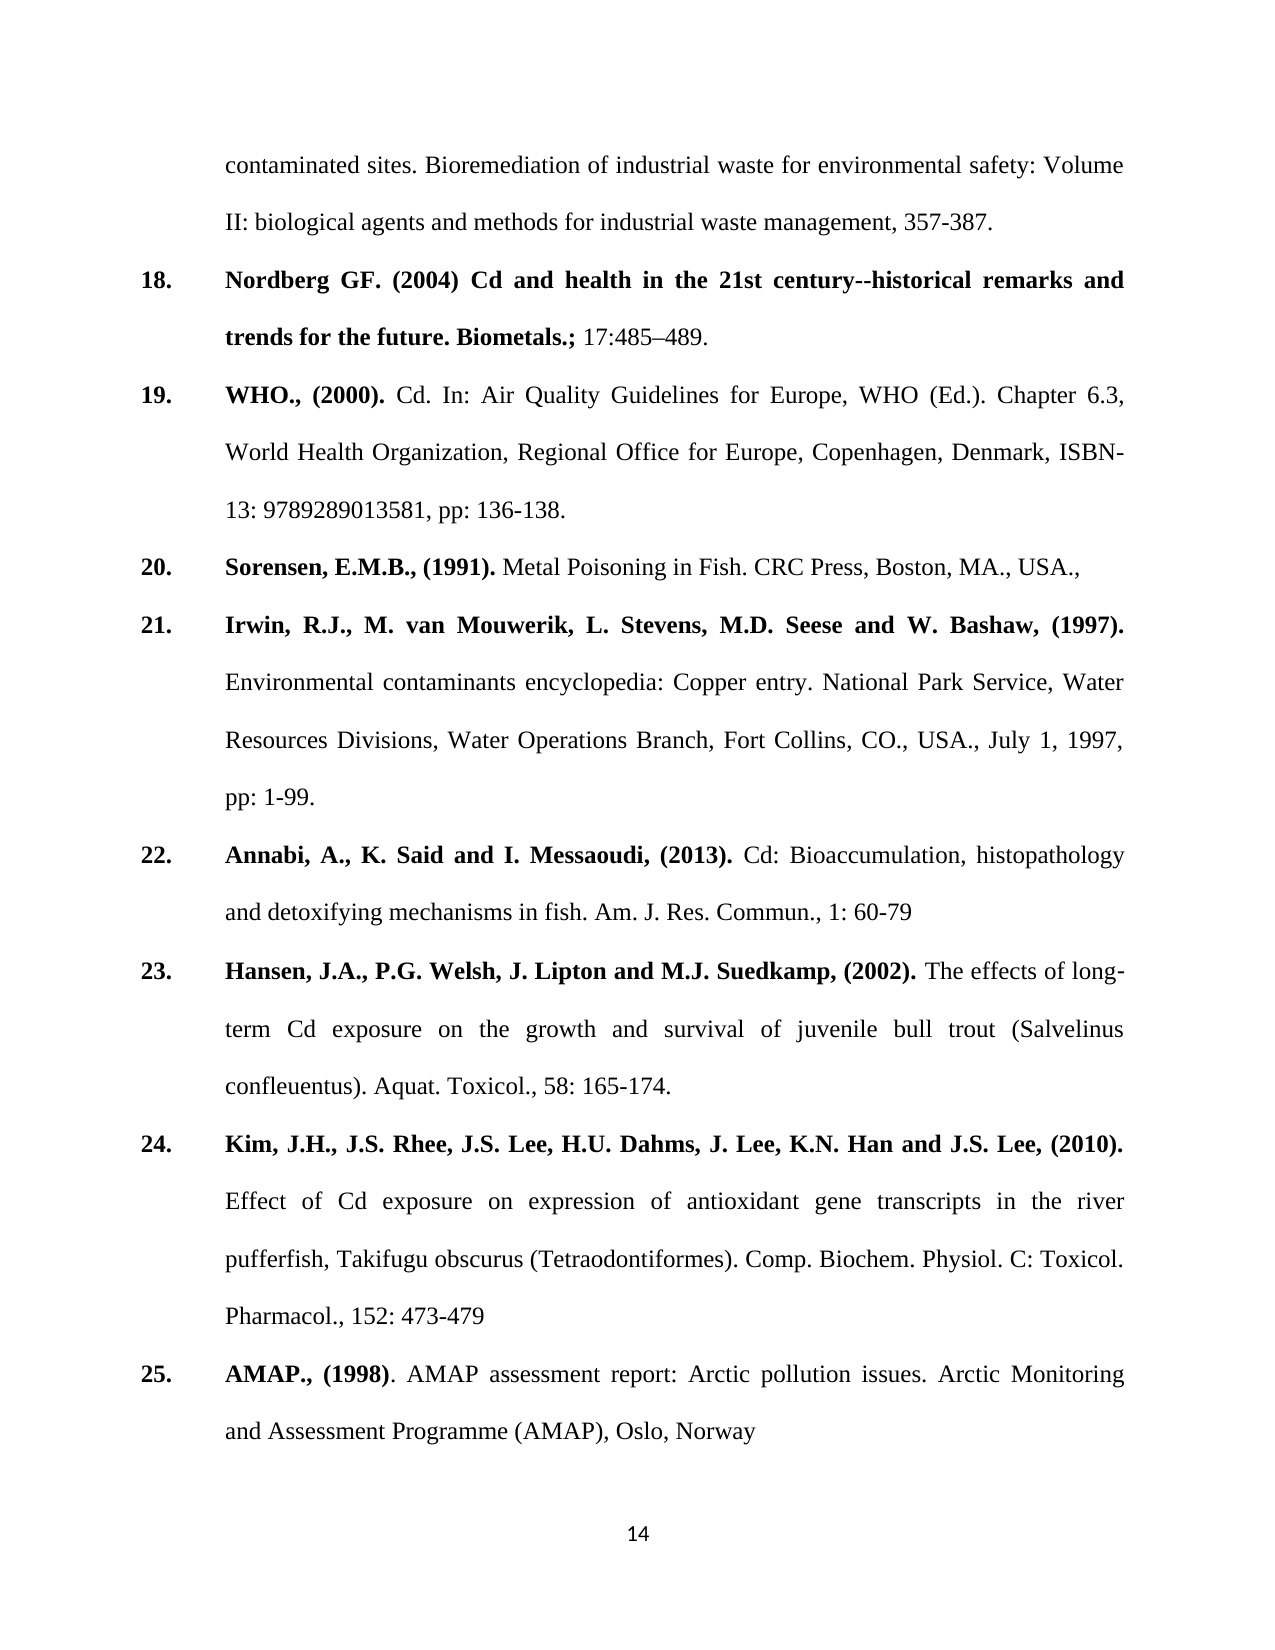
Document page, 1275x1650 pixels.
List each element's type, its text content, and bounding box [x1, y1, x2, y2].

list Sorensen, E.M.B., (1991). Metal Poisoning in Fish. CRC Press, Boston, MA., USA., [141, 552, 1125, 581]
list Nordberg GF. (2004) Cd and health in the 21st century--historical remarks and trends for the future. Biometals.; 17:485–489. [141, 265, 1125, 351]
list Hansen, J.A., P.G. Welsh, J. Lipton and M.J. Suedkamp, (2002). The effects of long‐term Cd exposure on the growth and survival of juvenile bull trout (Salvelinus confleuentus). Aquat. Toxicol., 58: 165-174. [141, 955, 1125, 1100]
list AMAP., (1998). AMAP assessment report: Arctic pollution issues. Arctic Monitoring and Assessment Programme (AMAP), Oslo, Norway [141, 1359, 1125, 1445]
list Irwin, R.J., M. van Mouwerik, L. Stevens, M.D. Seese and W. Bashaw, (1997). Environmental contaminants encyclopedia: Copper entry. National Park Service, Water Resources Divisions, Water Operations Branch, Fort Collins, CO., USA., July 1, 1997, pp: 1-99. [141, 610, 1125, 811]
list WHO., (2000). Cd. In: Air Quality Guidelines for Europe, WHO (Ed.). Chapter 6.3, World Health Organization, Regional Office for Europe, Copenhagen, Denmark, ISBN-13: 9789289013581, pp: 136-138. [141, 380, 1125, 524]
list Kim, J.H., J.S. Rhee, J.S. Lee, H.U. Dahms, J. Lee, K.N. Han and J.S. Lee, (2010). Effect of Cd exposure on expression of antioxidant gene transcripts in the river pufferfish, Takifugu obscurus (Tetraodontiformes). Comp. Biochem. Physiol. C: Toxicol. Pharmacol., 152: 473-479 [141, 1129, 1125, 1330]
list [141, 150, 1125, 236]
list Annabi, A., K. Said and I. Messaoudi, (2013). Cd: Bioaccumulation, histopathology and detoxifying mechanisms in fish. Am. J. Res. Commun., 1: 60-79 [141, 840, 1125, 926]
